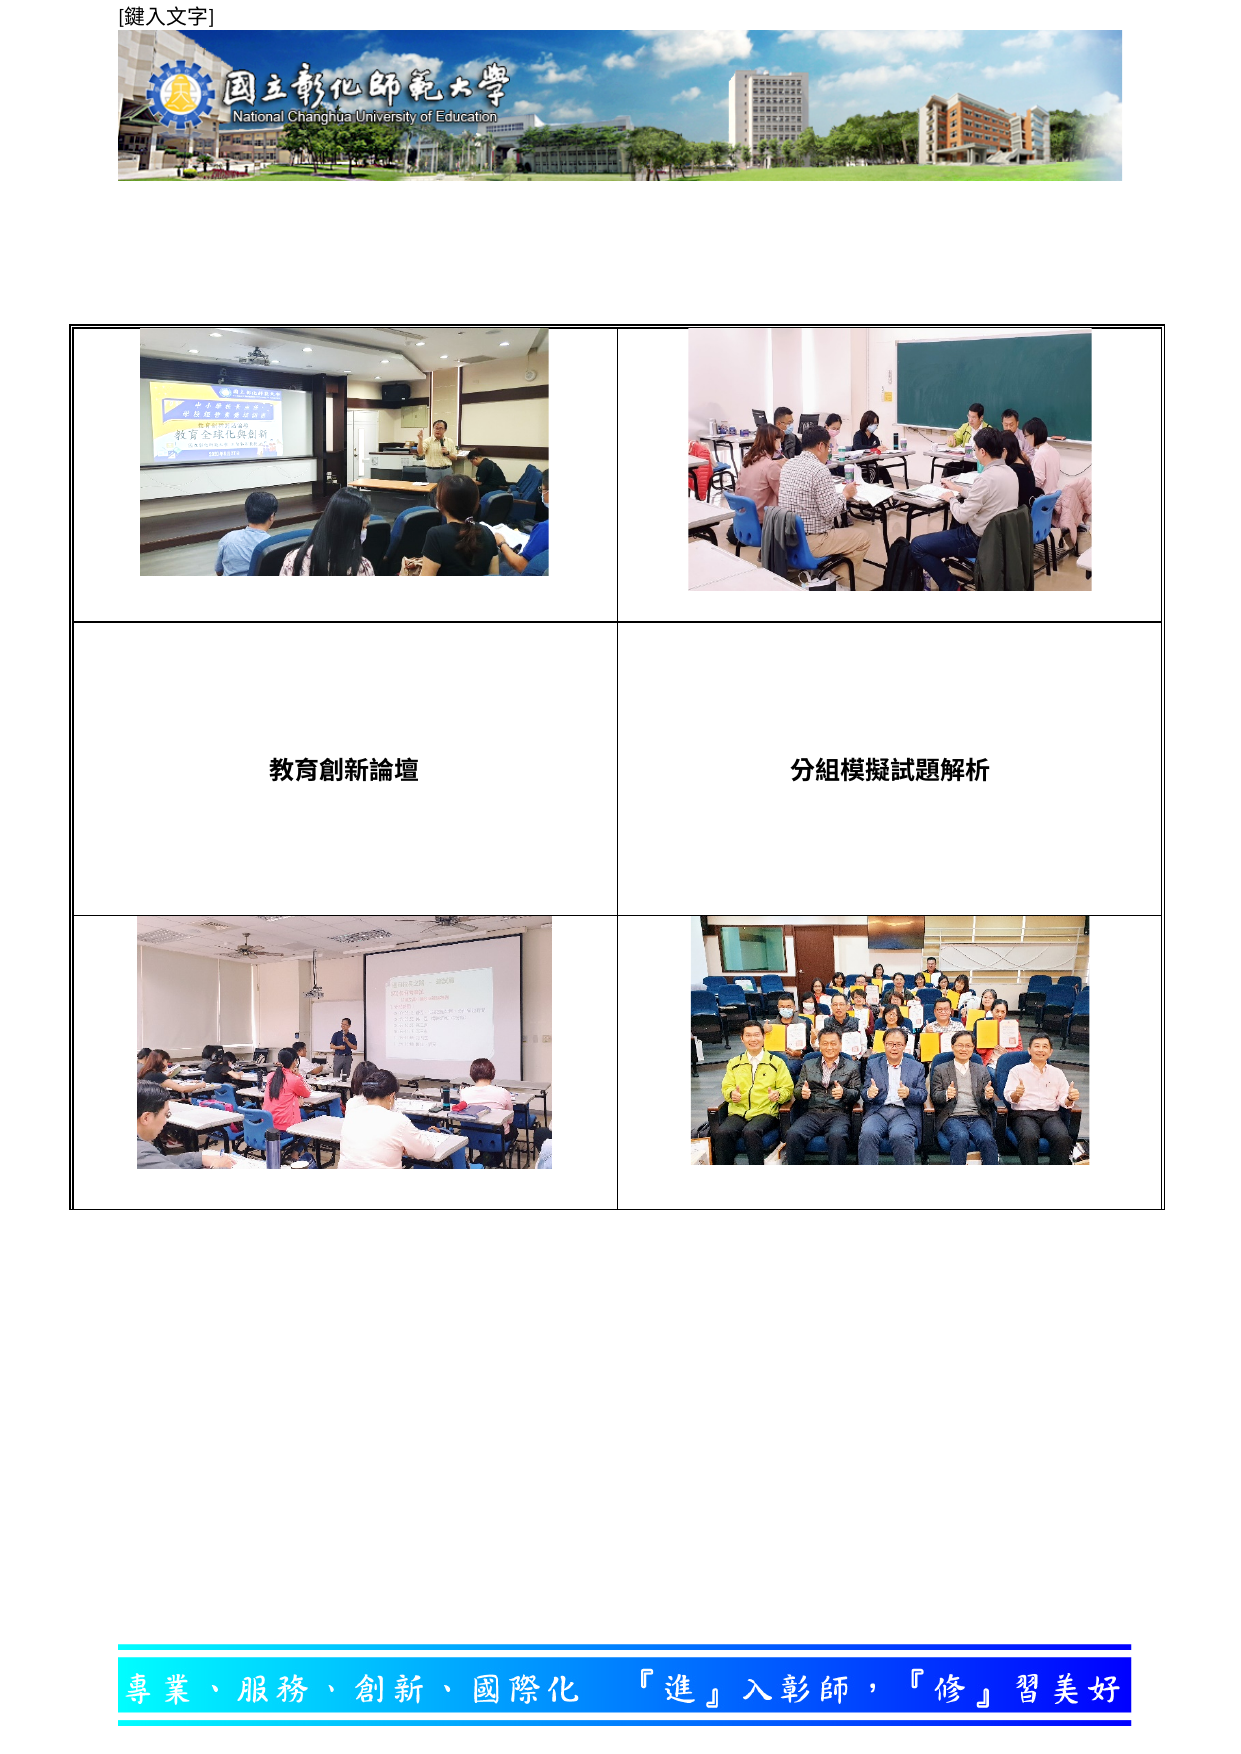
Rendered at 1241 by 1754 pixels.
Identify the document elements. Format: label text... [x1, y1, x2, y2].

picture [688, 328, 1092, 591]
table_cell [618, 916, 1161, 1209]
picture [137, 916, 552, 1169]
picture [118, 30, 1123, 181]
table_cell 教育創新論壇 [74, 623, 617, 915]
picture [690, 916, 1090, 1165]
picture [118, 1636, 1133, 1729]
table_header [618, 329, 1161, 621]
table_cell [74, 916, 617, 1209]
picture [140, 328, 549, 576]
table_header [74, 329, 617, 621]
table_cell 分組模擬試題解析 [618, 623, 1161, 915]
